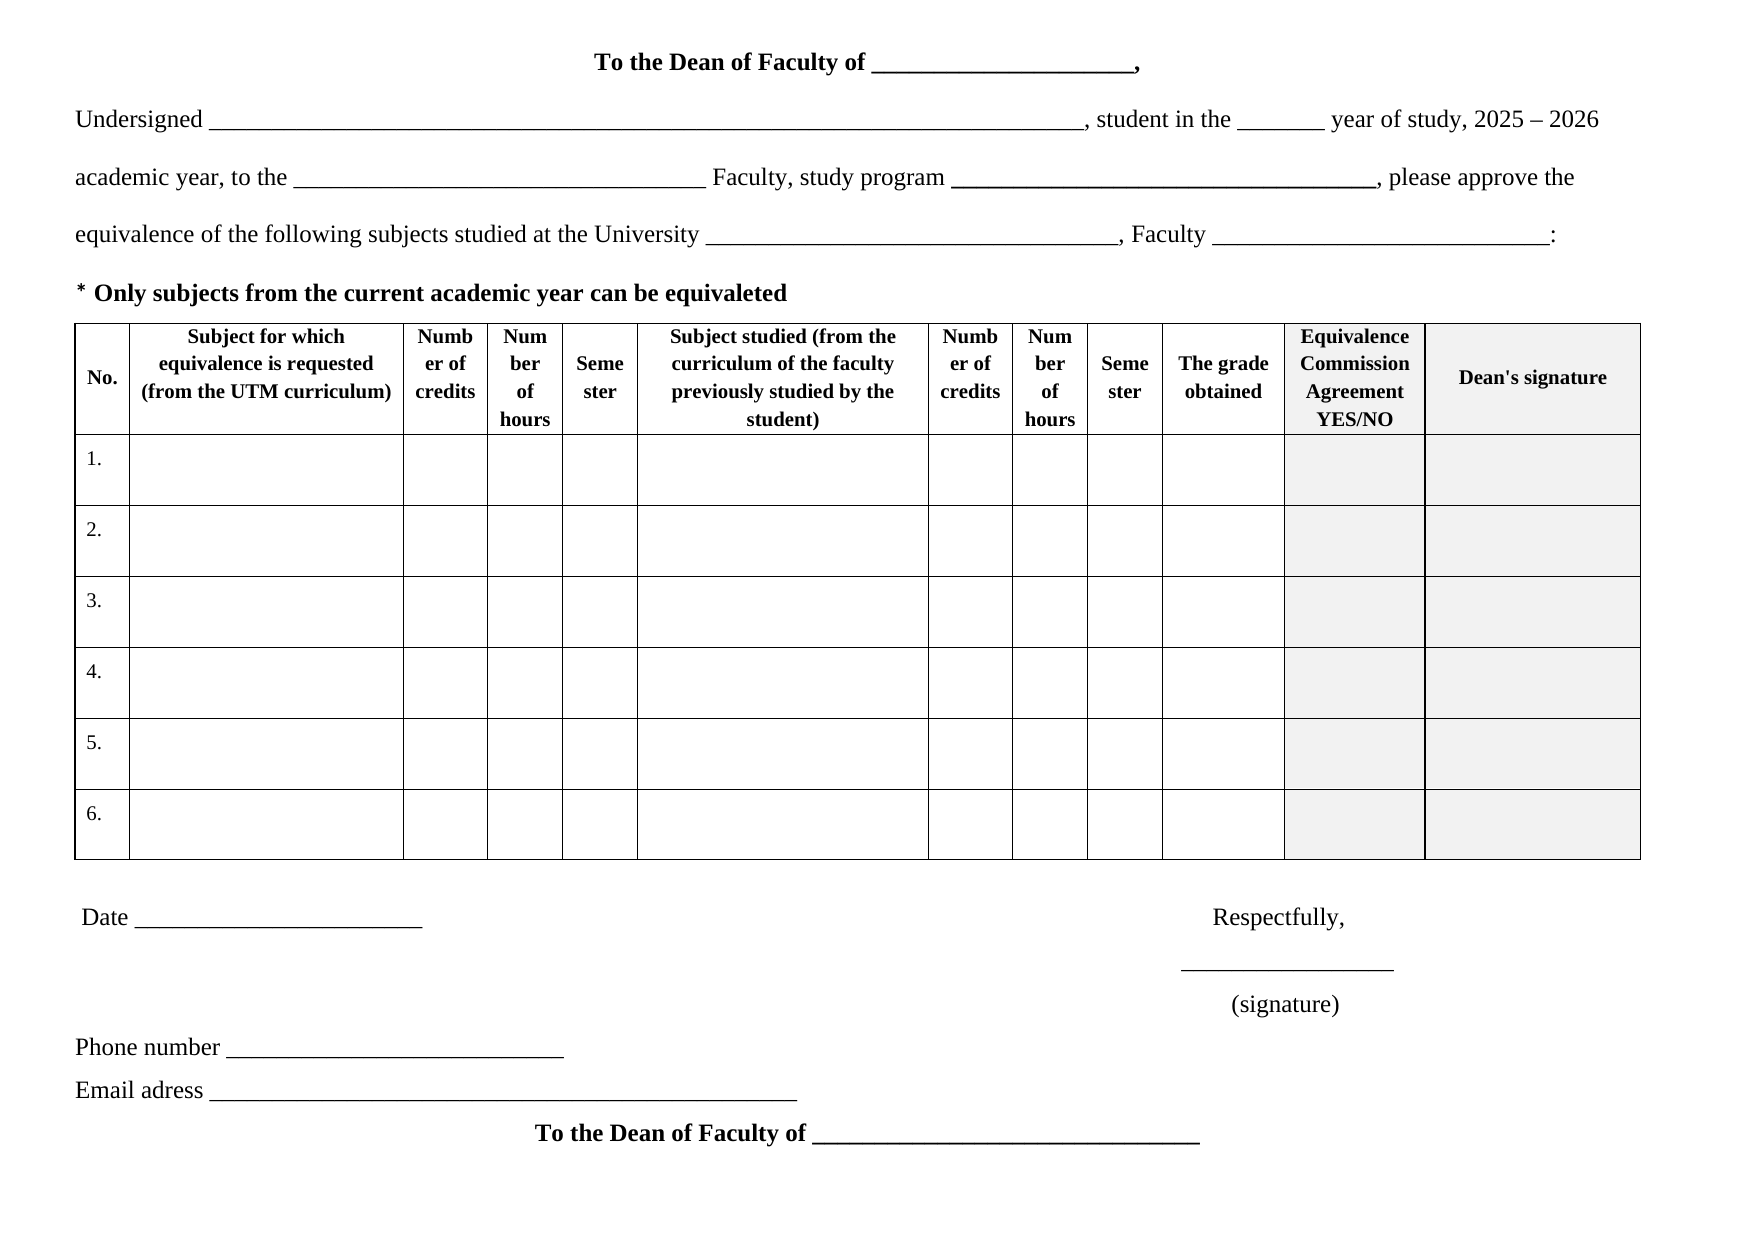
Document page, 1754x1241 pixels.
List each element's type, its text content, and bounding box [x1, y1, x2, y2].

table_header Semester [1088, 324, 1162, 434]
table_cell [1426, 577, 1640, 647]
table_cell [1285, 719, 1424, 788]
table_cell [404, 648, 487, 718]
table_cell [563, 577, 637, 647]
table_cell [130, 577, 403, 647]
table_cell [76, 506, 129, 576]
table_cell [130, 790, 403, 859]
table_cell [488, 577, 562, 647]
table_cell [488, 435, 562, 505]
table_cell [638, 648, 928, 718]
table_cell [1426, 719, 1640, 788]
table_cell [563, 435, 637, 505]
table_cell [1426, 790, 1640, 859]
table_header Number of credits [404, 324, 487, 434]
table_cell [563, 648, 637, 718]
table_cell [1285, 506, 1424, 576]
table_cell [76, 648, 129, 718]
text To the Dean of Faculty of _______________________________ [75, 1118, 1659, 1147]
table_cell [1163, 719, 1284, 788]
table_cell [638, 435, 928, 505]
table_cell [1088, 719, 1162, 788]
table_cell [1426, 506, 1640, 576]
table_cell [563, 719, 637, 788]
table_cell [1285, 577, 1424, 647]
table_cell [1285, 790, 1424, 859]
table_header Semester [563, 324, 637, 434]
table_cell [404, 577, 487, 647]
table_cell [929, 577, 1012, 647]
table_cell [1088, 577, 1162, 647]
table_header Number of hours [488, 324, 562, 434]
table_header Number of hours [1013, 324, 1087, 434]
table_cell [1088, 435, 1162, 505]
table_cell [1013, 648, 1087, 718]
table_cell [404, 506, 487, 576]
table_cell [929, 435, 1012, 505]
table_cell [929, 719, 1012, 788]
text (signature) [1181, 989, 1659, 1017]
table_cell [76, 435, 129, 505]
table_cell [1013, 435, 1087, 505]
table_header Subject studied (from the curriculum of the faculty previously studied by the student) [638, 324, 928, 434]
table_cell [929, 648, 1012, 718]
table_cell [488, 790, 562, 859]
table_cell [1088, 790, 1162, 859]
table_cell [638, 577, 928, 647]
table_cell [1013, 790, 1087, 859]
table_header Equivalence Commission Agreement YES/NO [1285, 324, 1424, 434]
table_cell [1426, 435, 1640, 505]
table_cell [488, 719, 562, 788]
table_cell [638, 506, 928, 576]
table_cell [1088, 506, 1162, 576]
table_cell [76, 719, 129, 788]
table_cell [1163, 577, 1284, 647]
table_cell [1285, 435, 1424, 505]
table_cell [76, 577, 129, 647]
table_cell [1163, 648, 1284, 718]
table_cell [1163, 790, 1284, 859]
table_cell [130, 435, 403, 505]
table_cell [130, 506, 403, 576]
text To the Dean of Faculty of _____________________, [75, 47, 1659, 76]
text _________________ [1107, 946, 1659, 974]
table_cell [929, 506, 1012, 576]
table_cell [1088, 648, 1162, 718]
table_cell [638, 790, 928, 859]
text Email adress _______________________________________________ [75, 1075, 1659, 1104]
table_cell [929, 790, 1012, 859]
table_cell [130, 648, 403, 718]
table_header Subject for which equivalence is requested (from the UTM curriculum) [130, 324, 403, 434]
table_cell [563, 506, 637, 576]
table_cell [1013, 577, 1087, 647]
text Phone number ___________________________ [75, 1032, 1659, 1061]
table_cell [638, 719, 928, 788]
table_cell [488, 648, 562, 718]
table_header Dean's signature [1426, 324, 1640, 434]
table_header The grade obtained [1163, 324, 1284, 434]
table_cell [404, 719, 487, 788]
table_cell [1163, 435, 1284, 505]
table_cell [563, 790, 637, 859]
table_cell [1426, 648, 1640, 718]
table_cell [1013, 719, 1087, 788]
table_cell [488, 506, 562, 576]
table_cell [404, 790, 487, 859]
table_cell [1285, 648, 1424, 718]
table_cell [130, 719, 403, 788]
table_cell [1013, 506, 1087, 576]
table_cell [404, 435, 487, 505]
text Undersigned ______________________________________________________________________, student in the _______ year of study, 2025 – 2026 academic year, to the _________________________________ Faculty, study program __________________________________, please approve the equivalence of the following subjects studied at the University _________________________________, Faculty ___________________________: [75, 104, 1659, 248]
table_cell [1163, 506, 1284, 576]
table_header No. [76, 324, 129, 434]
text * Only subjects from the current academic year can be equivaleted [75, 277, 1659, 307]
table_cell [76, 790, 129, 859]
table_header Number of credits [929, 324, 1012, 434]
text Date _______________________ Respectfully, [75, 902, 1659, 931]
